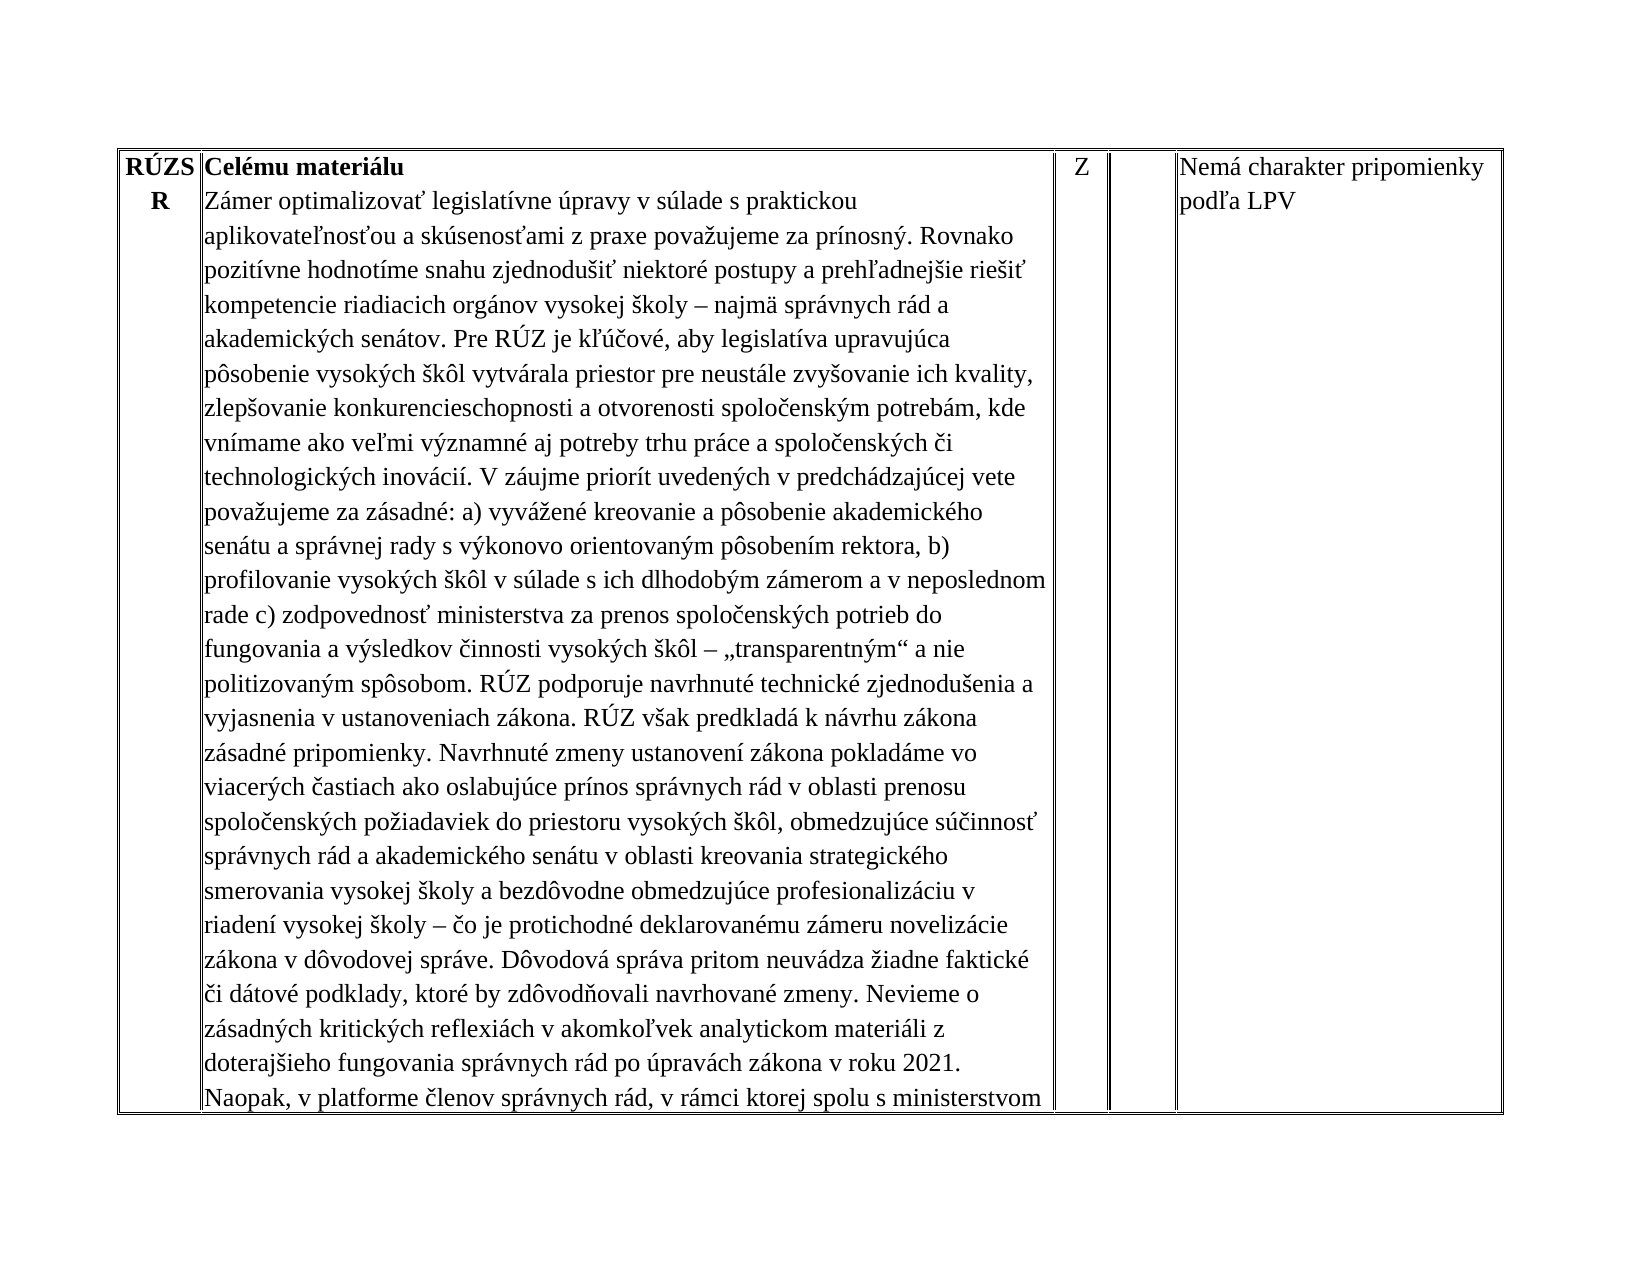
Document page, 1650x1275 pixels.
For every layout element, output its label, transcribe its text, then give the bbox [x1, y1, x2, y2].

table_cell Z [1055, 149, 1109, 1112]
table_cell RÚZSR [120, 151, 202, 1112]
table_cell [1177, 151, 1501, 1112]
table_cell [202, 151, 1055, 1112]
table_cell [1109, 151, 1177, 1112]
